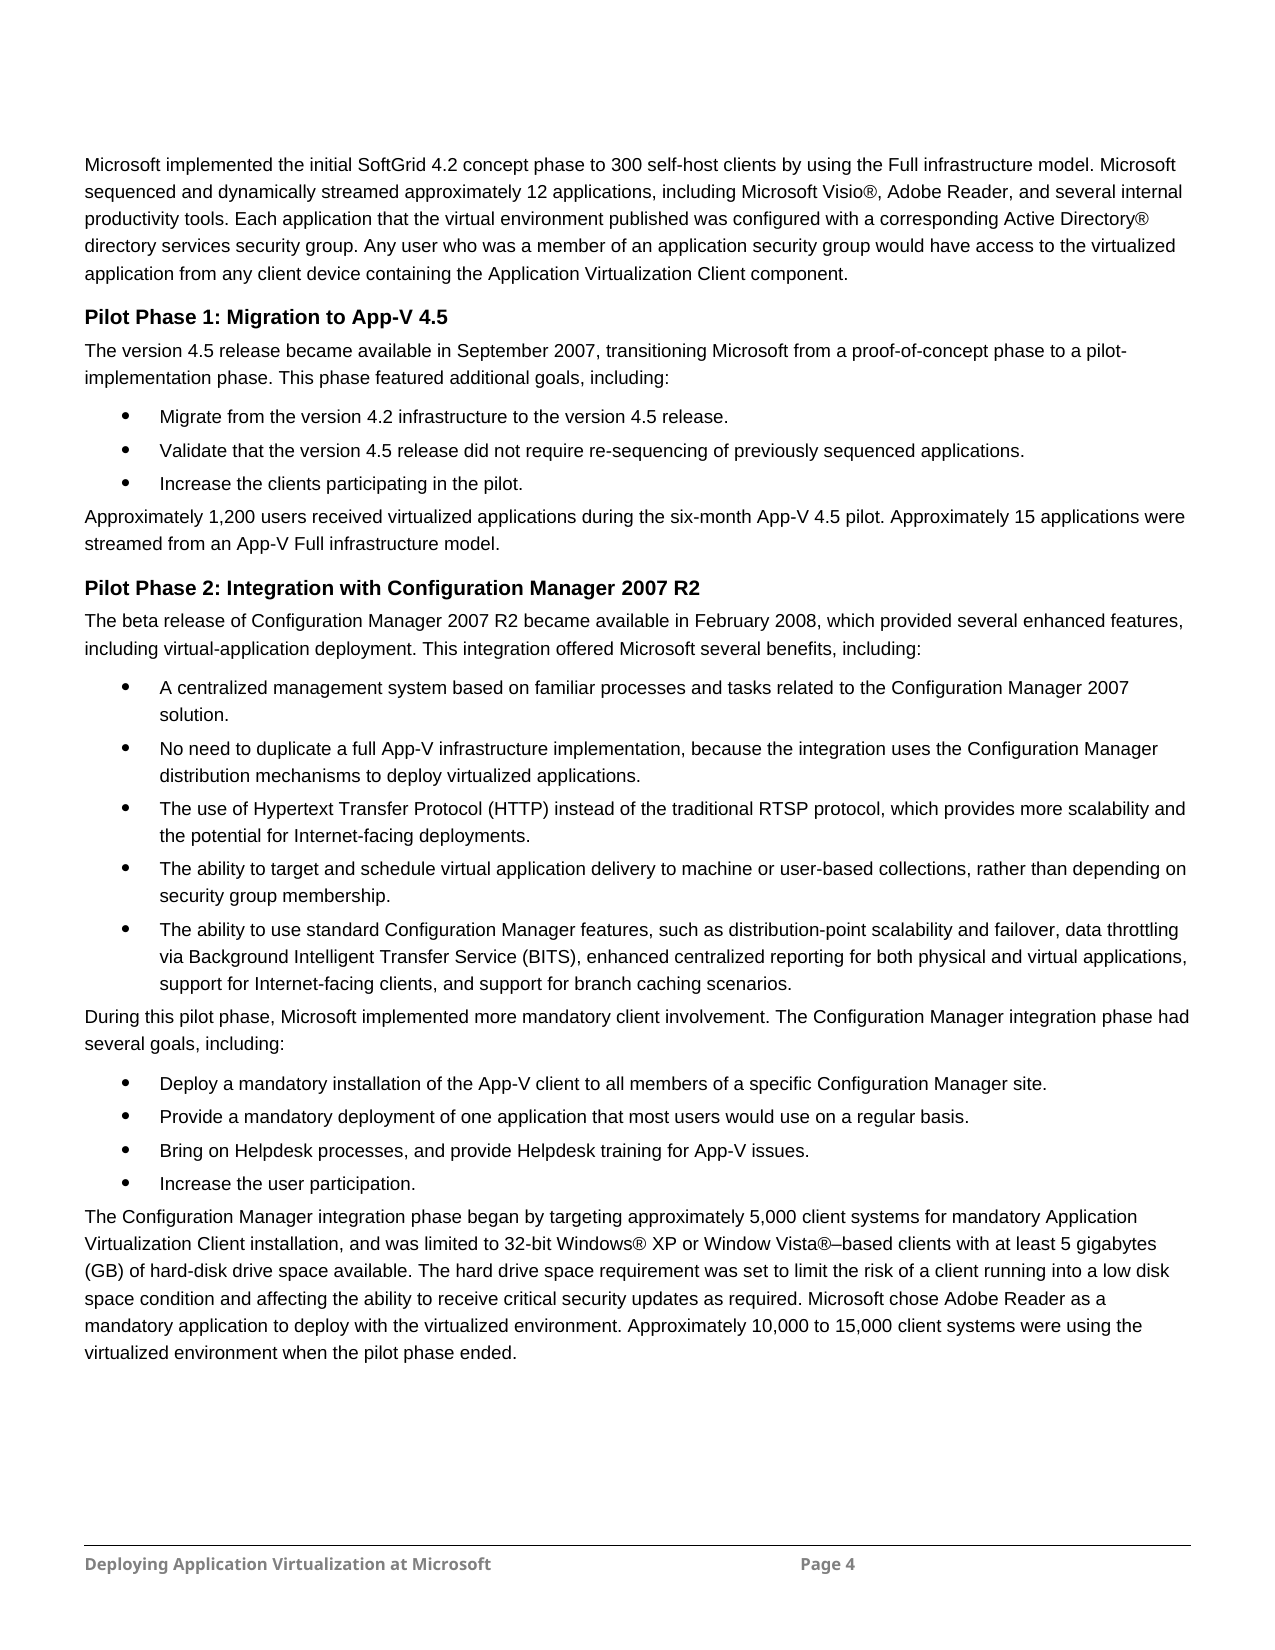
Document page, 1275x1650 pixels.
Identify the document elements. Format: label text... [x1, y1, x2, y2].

text Microsoft implemented the initial SoftGrid 4.2 concept phase to 300 self-host clients by using the Full infrastructure model. Microsoft sequenced and dynamically streamed approximately 12 applications, including Microsoft Visio®, Adobe Reader, and several internal productivity tools. Each application that the virtual environment published was configured with a corresponding Active Directory® directory services security group. Any user who was a member of an application security group would have access to the virtualized application from any client device containing the Application Virtualization Client component. [84, 150, 1191, 285]
list The ability to target and schedule virtual application delivery to machine or user-based collections, rather than depending on security group membership. [122, 854, 1191, 908]
list Bring on Helpdesk processes, and provide Helpdesk training for App-V issues. [122, 1135, 1191, 1162]
list The ability to use standard Configuration Manager features, such as distribution-point scalability and failover, data throttling via Background Intelligent Transfer Service (BITS), enhanced centralized reporting for both physical and virtual applications, support for Internet-facing clients, and support for branch caching scenarios. [122, 914, 1191, 996]
list Increase the user participation. [122, 1169, 1191, 1196]
text Pilot Phase 1: Migration to App-V 4.5 [84, 304, 1191, 329]
text The beta release of Configuration Manager 2007 R2 became available in February 2008, which provided several enhanced features, including virtual-application deployment. This integration offered Microsoft several benefits, including: [84, 606, 1191, 660]
text During this pilot phase, Microsoft implemented more mandatory client involvement. The Configuration Manager integration phase had several goals, including: [84, 1002, 1191, 1056]
list Deploy a mandatory installation of the App-V client to all members of a specific Configuration Manager site. [122, 1069, 1191, 1096]
list Validate that the version 4.5 release did not require re-sequencing of previously sequenced applications. [122, 435, 1191, 462]
text Approximately 1,200 users received virtualized applications during the six-month App-V 4.5 pilot. Approximately 15 applications were streamed from an App-V Full infrastructure model. [84, 502, 1191, 556]
text The version 4.5 release became available in September 2007, transitioning Microsoft from a proof-of-concept phase to a pilot-implementation phase. This phase featured additional goals, including: [84, 335, 1191, 389]
list Increase the clients participating in the pilot. [122, 469, 1191, 496]
text The Configuration Manager integration phase began by targeting approximately 5,000 client systems for mandatory Application Virtualization Client installation, and was limited to 32-bit Windows® XP or Window Vista®–based clients with at least 5 gigabytes (GB) of hard-disk drive space available. The hard drive space requirement was set to limit the risk of a client running into a low disk space condition and affecting the ability to receive critical security updates as required. Microsoft chose Adobe Reader as a mandatory application to deploy with the virtualized environment. Approximately 10,000 to 15,000 client systems were using the virtualized environment when the pilot phase ended. [84, 1202, 1191, 1364]
list The use of Hypertext Transfer Protocol (HTTP) instead of the traditional RTSP protocol, which provides more scalability and the potential for Internet-facing deployments. [122, 794, 1191, 848]
text Pilot Phase 2: Integration with Configuration Manager 2007 R2 [84, 575, 1191, 600]
list No need to duplicate a full App-V infrastructure implementation, because the integration uses the Configuration Manager distribution mechanisms to deploy virtualized applications. [122, 733, 1191, 787]
list Provide a mandatory deployment of one application that most users would use on a regular basis. [122, 1102, 1191, 1129]
list Migrate from the version 4.2 infrastructure to the version 4.5 release. [122, 402, 1191, 429]
list A centralized management system based on familiar processes and tasks related to the Configuration Manager 2007 solution. [122, 673, 1191, 727]
